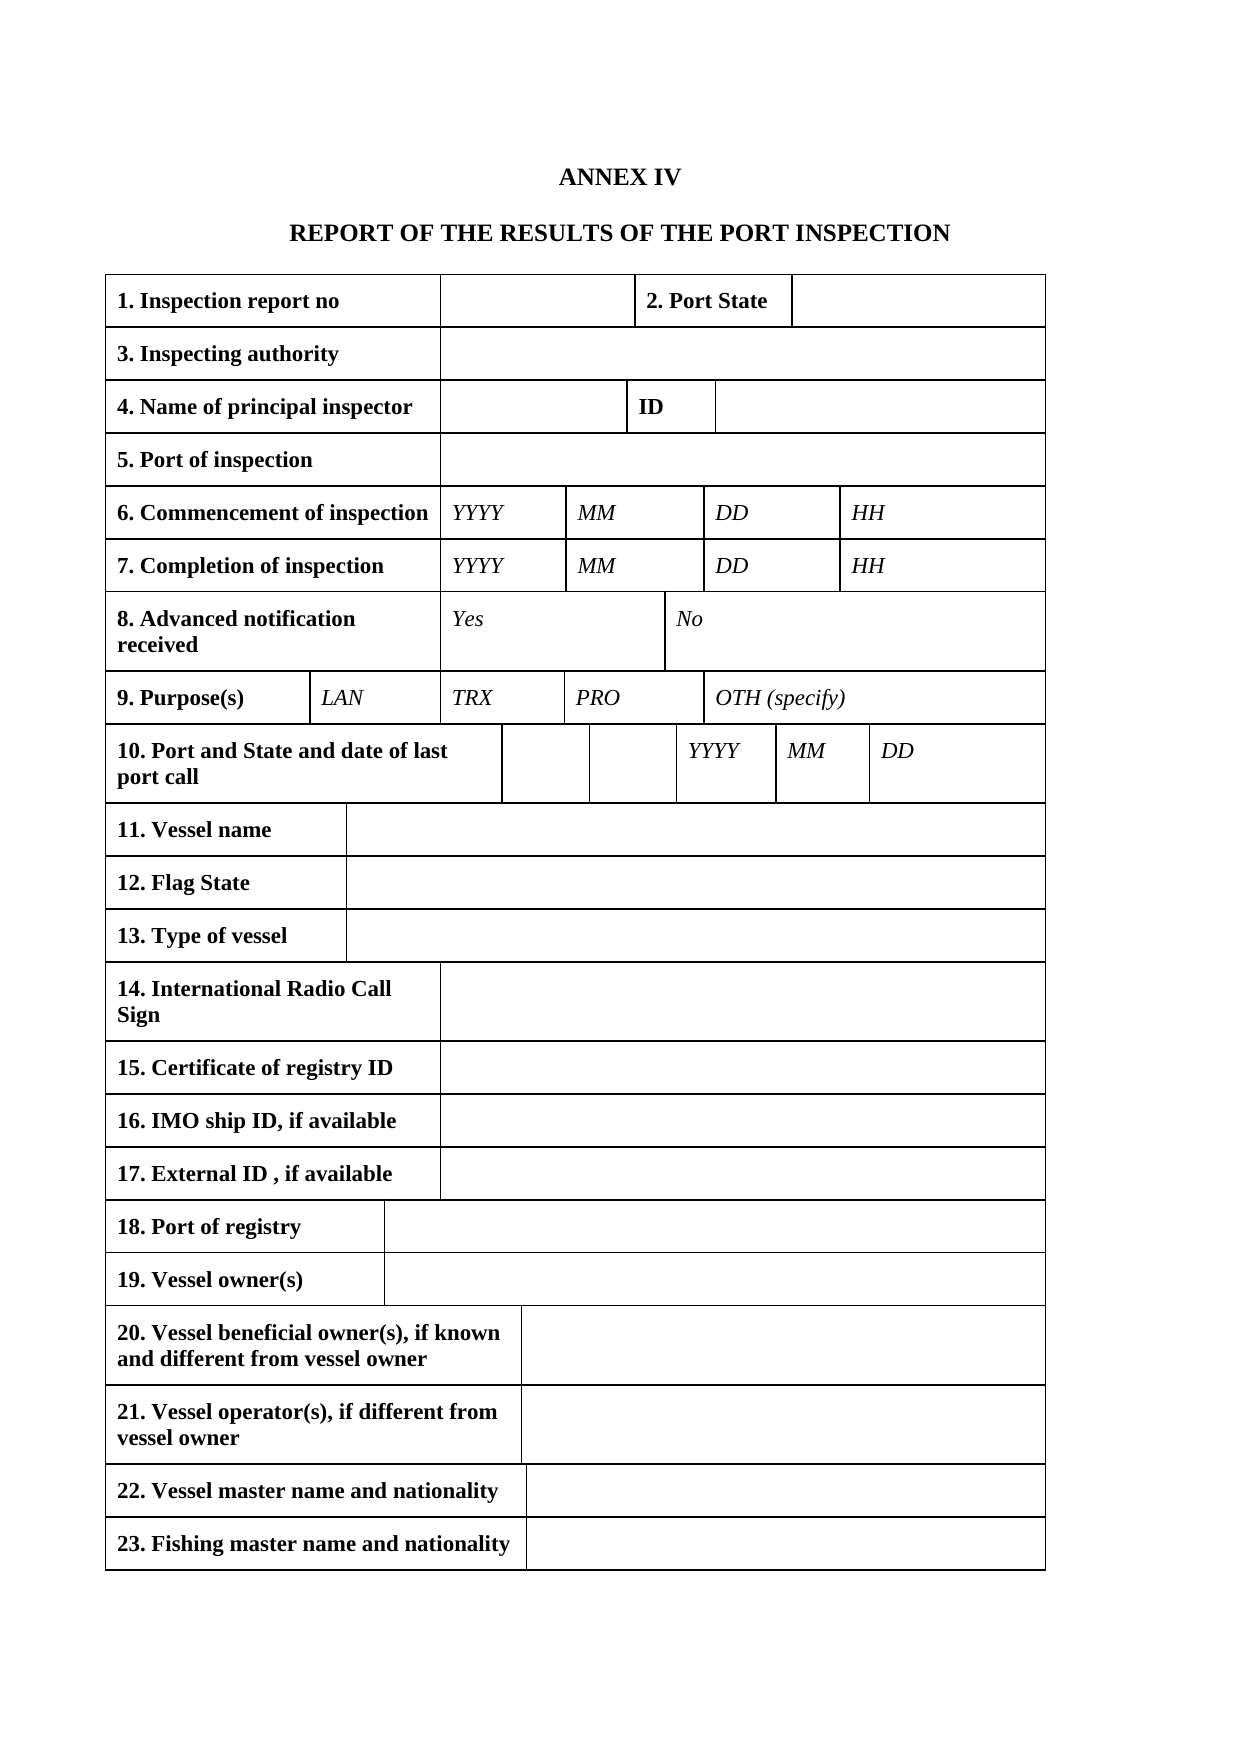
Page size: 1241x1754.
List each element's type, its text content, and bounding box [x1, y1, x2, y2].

table_cell 22. Vessel master name and nationality [106, 1465, 526, 1516]
table_cell Yes [441, 592, 664, 670]
table_cell YYYY [441, 540, 565, 591]
table_cell [527, 1518, 1045, 1569]
table_cell 16. IMO ship ID, if available [106, 1095, 440, 1146]
text REPORT OF THE RESULTS OF THE PORT INSPECTION [150, 218, 1090, 247]
table_cell 7. Completion of inspection [106, 540, 440, 591]
table_cell 19. Vessel owner(s) [106, 1253, 384, 1305]
table_cell [385, 1201, 1045, 1252]
table_cell 10. Port and State and date of last port call [106, 725, 501, 802]
table_cell [527, 1465, 1045, 1516]
table_header [793, 275, 1045, 326]
table_header [441, 275, 634, 326]
table_cell [441, 1042, 1045, 1093]
table_header 2. Port State [636, 275, 791, 326]
table_cell [441, 328, 1045, 379]
table_cell TRX [441, 672, 564, 723]
table_cell ID [628, 381, 715, 432]
table_cell [385, 1253, 1045, 1305]
table_cell 17. External ID , if available [106, 1148, 440, 1199]
table_cell 13. Type of vessel [106, 910, 346, 961]
table_cell DD [870, 725, 1045, 802]
table_cell MM [777, 725, 869, 802]
table_cell 12. Flag State [106, 857, 346, 908]
table_cell PRO [565, 672, 703, 723]
table_cell [347, 804, 1045, 855]
table_cell [522, 1386, 1045, 1463]
table_cell [590, 725, 676, 802]
table_cell [441, 434, 1045, 485]
table_cell 6. Commencement of inspection [106, 487, 440, 538]
table_cell MM [567, 487, 703, 538]
table_cell [347, 857, 1045, 908]
table_cell [441, 381, 626, 432]
table_cell [522, 1306, 1045, 1384]
table_cell [347, 910, 1045, 961]
table_cell 4. Name of principal inspector [106, 381, 440, 432]
table_cell 15. Certificate of registry ID [106, 1042, 440, 1093]
table_cell [441, 963, 1045, 1040]
table_cell DD [705, 487, 839, 538]
table_cell 11. Vessel name [106, 804, 346, 855]
table_cell 14. International Radio Call Sign [106, 963, 440, 1040]
table_cell [716, 381, 1045, 432]
table_cell 5. Port of inspection [106, 434, 440, 485]
table_cell 23. Fishing master name and nationality [106, 1518, 526, 1569]
table_cell 9. Purpose(s) [106, 672, 309, 723]
table_cell YYYY [441, 487, 565, 538]
table_cell [441, 1148, 1045, 1199]
table_cell 18. Port of registry [106, 1201, 384, 1252]
text ANNEX IV [150, 162, 1090, 191]
table_header 1. Inspection report no [106, 275, 440, 326]
table_cell [441, 1095, 1045, 1146]
table_cell 20. Vessel beneficial owner(s), if known and different from vessel owner [106, 1306, 521, 1384]
table_cell 3. Inspecting authority [106, 328, 440, 379]
table_cell 8. Advanced notification received [106, 592, 440, 670]
table_cell OTH (specify) [705, 672, 1045, 723]
table_cell DD [705, 540, 839, 591]
table_cell No [666, 592, 1045, 670]
table_cell LAN [311, 672, 440, 723]
table_cell [503, 725, 589, 802]
table_cell YYYY [677, 725, 775, 802]
table_cell 21. Vessel operator(s), if different from vessel owner [106, 1386, 521, 1463]
table_cell MM [567, 540, 703, 591]
table_cell HH [841, 487, 1045, 538]
table_cell HH [841, 540, 1045, 591]
